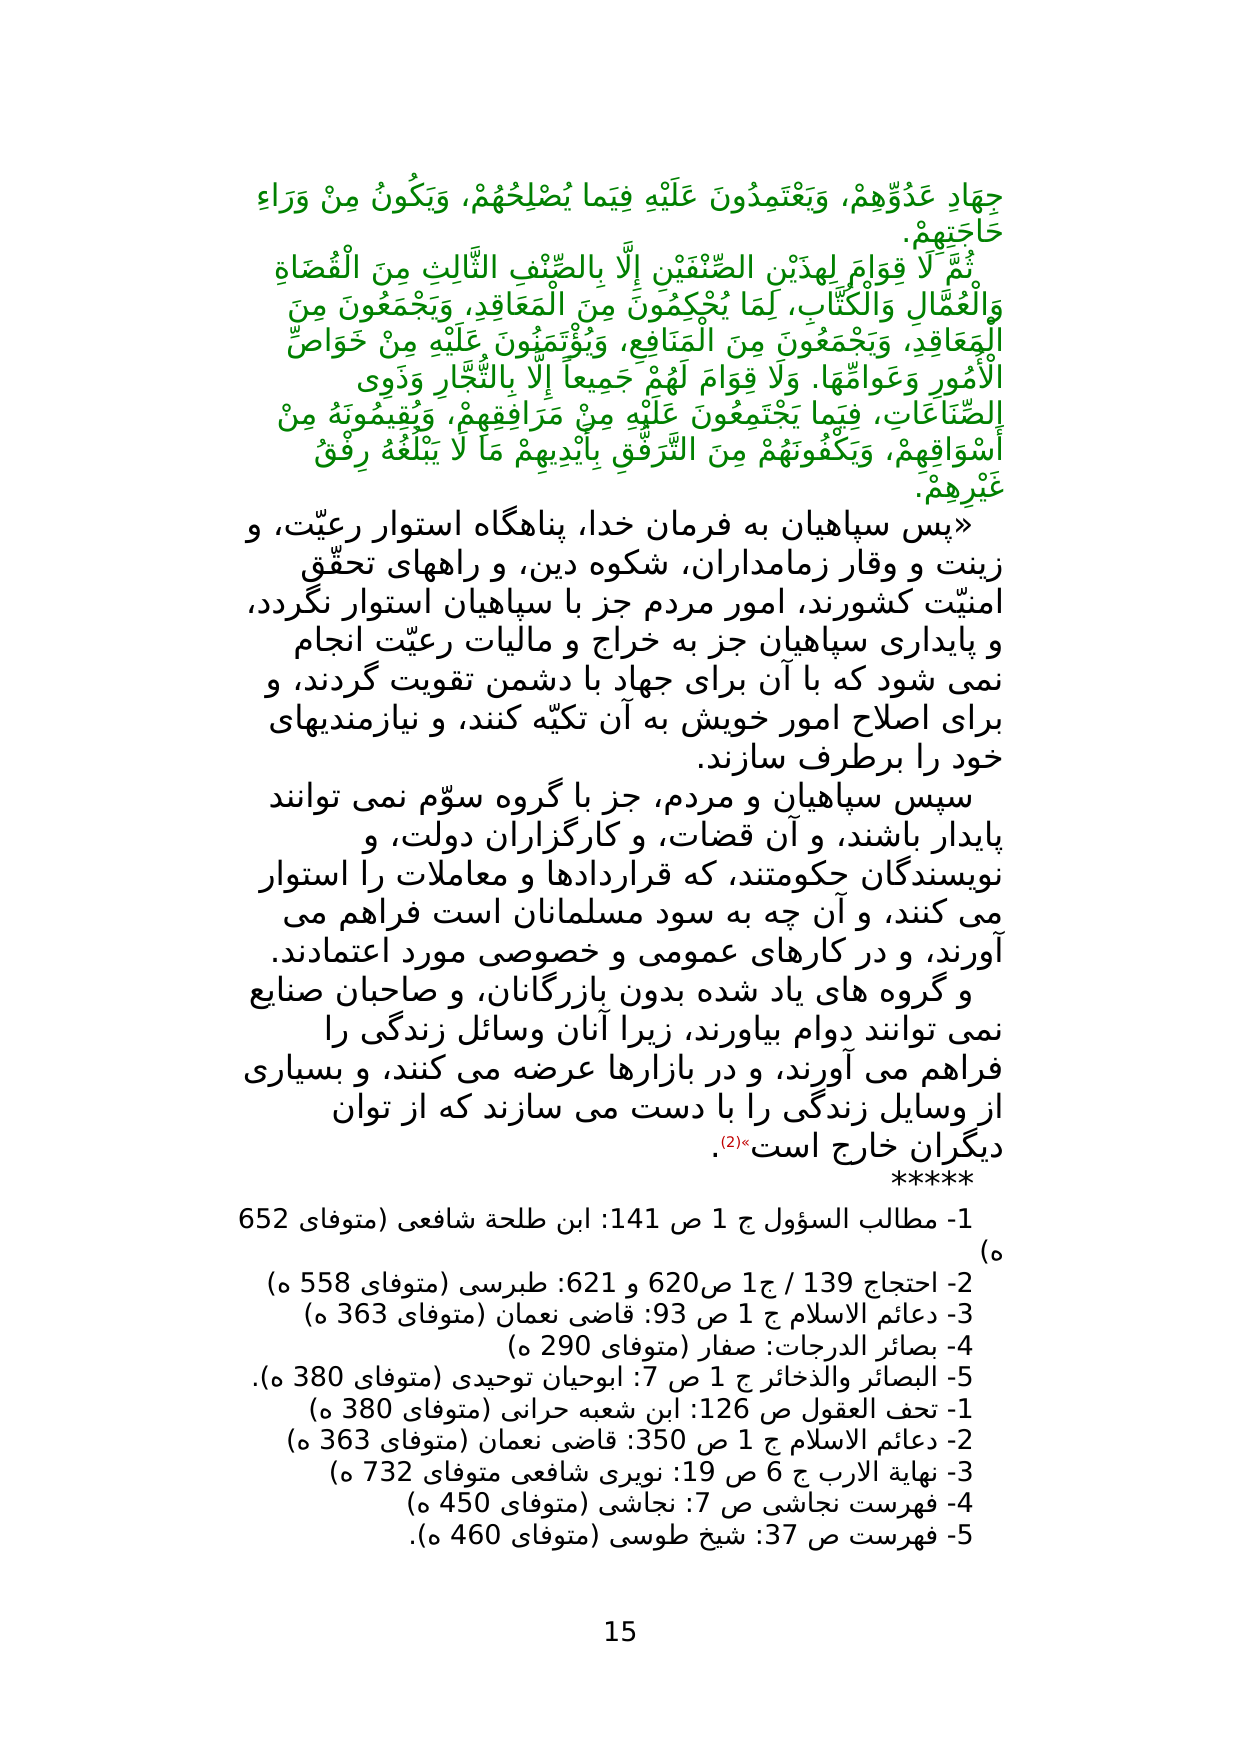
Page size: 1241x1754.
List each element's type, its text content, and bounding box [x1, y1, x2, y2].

text 2- دعائم الاسلام ج 1 ص 350: قاضی نعمان (متوفای 363 ه) [236, 1425, 1004, 1456]
text ثُمَّ لَا قِوَامَ لِهذَیْنِ الصِّنْفَیْنِ إِلَّا بِالصِّنْفِ الثَّالِثِ مِنَ الْقُضَاةِ وَالْعُمَّالِ وَالْکُتَّابِ، لِمَا یُحْکِمُونَ مِنَ الْمَعَاقِدِ، وَیَجْمَعُونَ مِنَ الْمَعَاقِدِ، وَیَجْمَعُونَ مِنَ الْمَنَافِعِ، وَیُؤْتَمَنُونَ عَلَیْهِ مِنْ خَوَاصِّ الْأُمُورِ وَعَوامِّهَا. وَلَا قِوَامَ لَهُمْ جَمِیعاً إِلَّا بِالتُّجَّارِ وَذَوِی الصِّنَاعَاتِ، فِیَما یَجْتَمِعُونَ عَلَیْهِ مِنْ مَرَافِقِهِمْ، وَیُقِیمُونَهُ مِنْ أَسْوَاقِهِمْ، وَیَکْفُونَهُمْ مِنَ التَّرَفُّقِ بِأَیْدِیهِمْ مَا لَا یَبْلُغُهُ رِفْقُ غَیْرِهِمْ. [236, 250, 1004, 504]
text 5- البصائر والذخائر ج 1 ص 7: ابوحیان توحیدی (متوفای 380 ه). [236, 1362, 1004, 1393]
text ***** [236, 1165, 1004, 1204]
text 4- فهرست نجاشی ص 7: نجاشی (متوفای 450 ه) [236, 1488, 1004, 1519]
text 3- نهایة الارب ج 6 ص 19: نویری شافعی متوفای 732 ه) [236, 1456, 1004, 1488]
text 1- مطالب السؤول ج 1 ص 141: ابن طلحة شافعی (متوفای 652 ه) [236, 1204, 1004, 1267]
text 1- تحف العقول ص 126: ابن شعبه حرانی (متوفای 380 ه) [236, 1393, 1004, 1425]
text 5- فهرست ص 37: شیخ طوسی (متوفای 460 ه). [236, 1519, 1004, 1551]
text 3- دعائم الاسلام ج 1 ص 93: قاضی نعمان (متوفای 363 ه) [236, 1298, 1004, 1330]
text و گروه های یاد شده بدون بازرگانان، و صاحبان صنایع نمی توانند دوام بیاورند، زیرا آنان وسائل زندگی را فراهم می آورند، و در بازارها عرضه می کنند، و بسیاری از وسایل زندگی را با دست می سازند که از توان دیگران خارج است»(2). [236, 971, 1004, 1165]
text 2- احتجاج 139 / ج1 ص620 و 621: طبرسی (متوفای 558 ه) [236, 1267, 1004, 1298]
text سپس سپاهیان و مردم، جز با گروه سوّم نمی توانند پایدار باشند، و آن قضات، و کارگزاران دولت، و نویسندگان حکومتند، که قراردادها و معاملات را استوار می کنند، و آن چه به سود مسلمانان است فراهم می آورند، و در کارهای عمومی و خصوصی مورد اعتمادند. [236, 776, 1004, 971]
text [236, 177, 1004, 250]
text «پس سپاهیان به فرمان خدا، پناهگاه استوار رعیّت، و زینت و وقار زمامداران، شکوه دین، و راههای تحقّق امنیّت کشورند، امور مردم جز با سپاهیان استوار نگردد، و پایداری سپاهیان جز به خراج و مالیات رعیّت انجام نمی شود که با آن برای جهاد با دشمن تقویت گردند، و برای اصلاح امور خویش به آن تکیّه کنند، و نیازمندیهای خود را برطرف سازند. [236, 504, 1004, 776]
text 4- بصائر الدرجات: صفار (متوفای 290 ه) [236, 1330, 1004, 1362]
